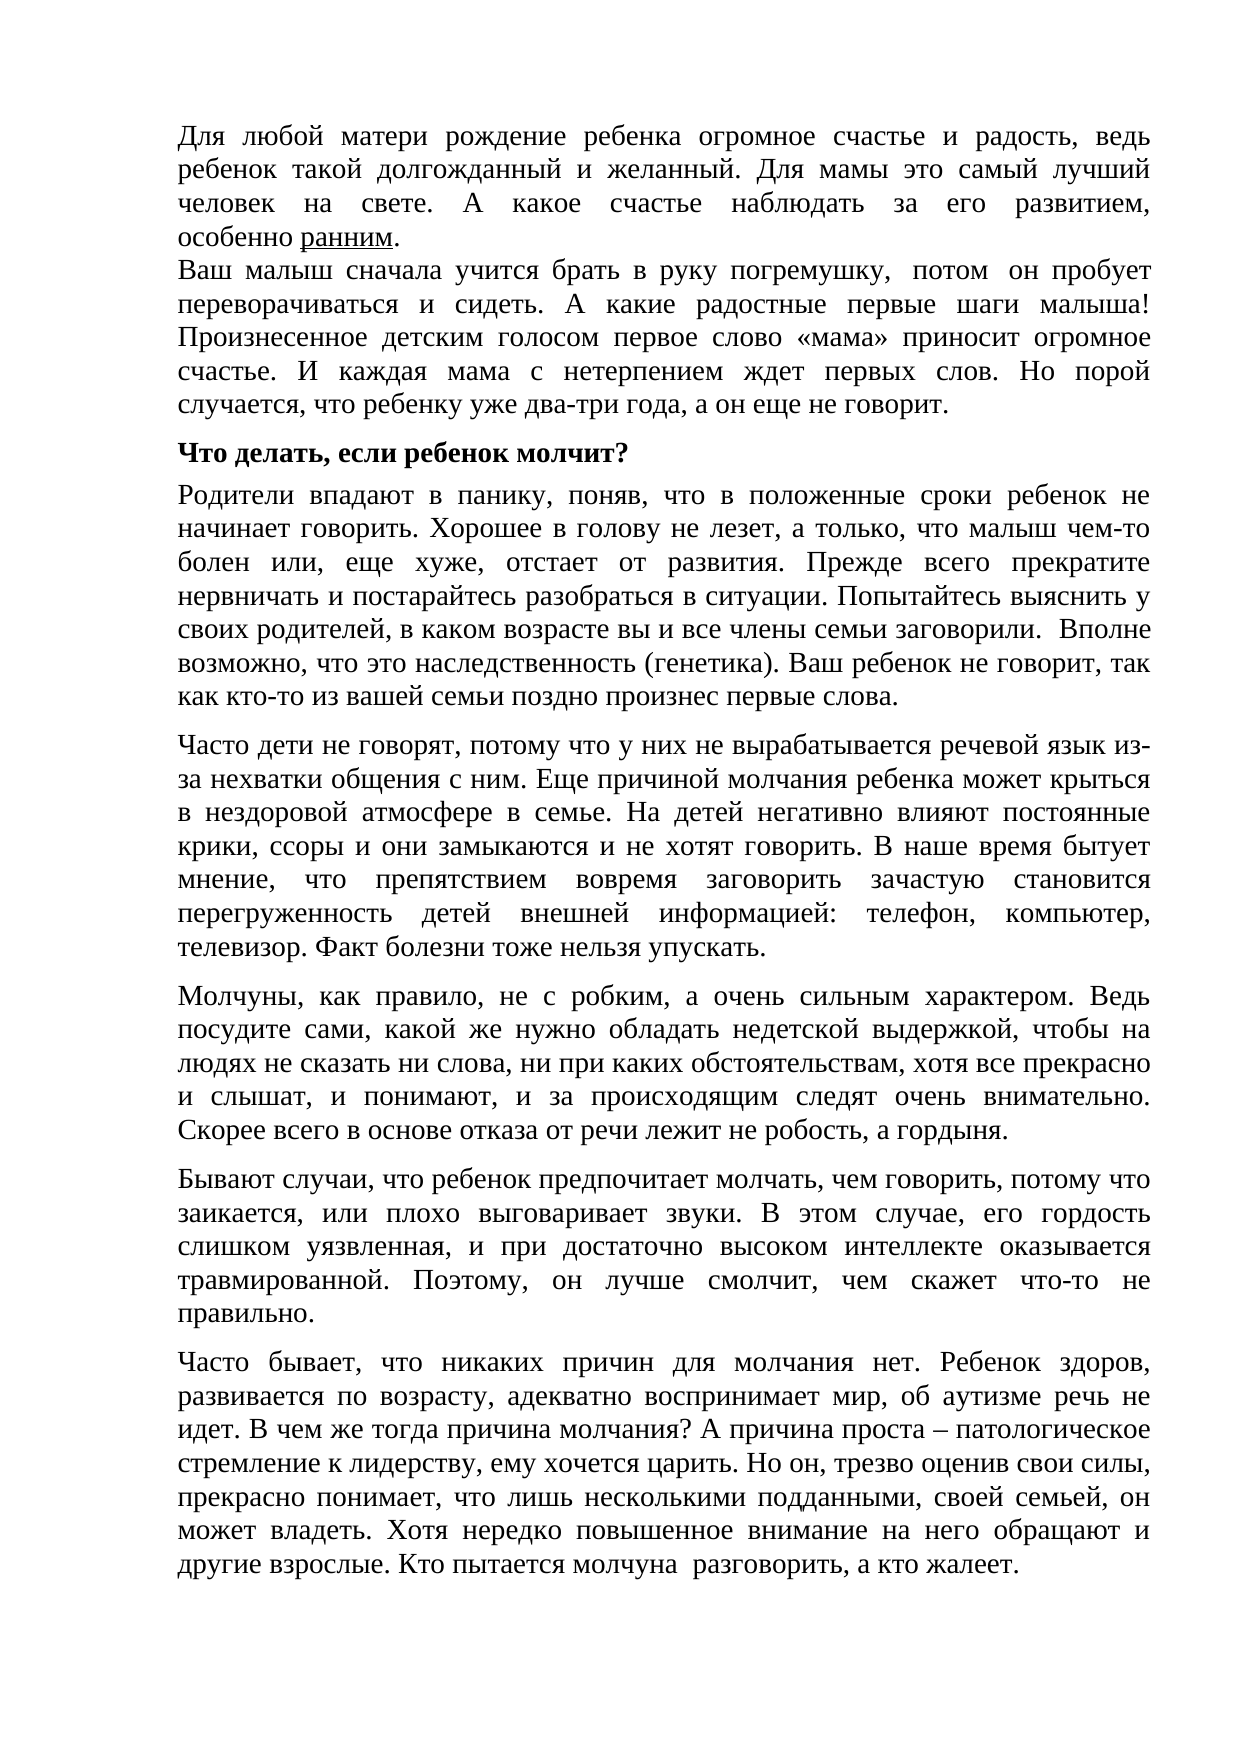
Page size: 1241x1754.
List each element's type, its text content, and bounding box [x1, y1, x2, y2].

text Что делать, если ребенок молчит? [177, 436, 1152, 469]
text Бывают случаи, что ребенок предпочитает молчать, чем говорить, потому что заикается, или плохо выговаривает звуки. В этом случае, его гордость слишком уязвленная, и при достаточно высоком интеллекте оказывается травмированной. Поэтому, он лучше смолчит, чем скажет что-то не правильно. [177, 1161, 1152, 1329]
text Часто дети не говорят, потому что у них не вырабатывается речевой язык из-за нехватки общения с ним. Еще причиной молчания ребенка может крыться в нездоровой атмосфере в семье. На детей негативно влияют постоянные крики, ссоры и они замыкаются и не хотят говорить. В наше время бытует мнение, что препятствием вовремя заговорить зачастую становится перегруженность детей внешней информацией: телефон, компьютер, телевизор. Факт болезни тоже нельзя упускать. [177, 727, 1152, 962]
text Родители впадают в панику, поняв, что в положенные сроки ребенок не начинает говорить. Хорошее в голову не лезет, а только, что малыш чем-то болен или, еще хуже, отстает от развития. Прежде всего прекратите нервничать и постарайтесь разобраться в ситуации. Попытайтесь выяснить у своих родителей, в каком возрасте вы и все члены семьи заговорили. Вполне возможно, что это наследственность (генетика). Ваш ребенок не говорит, так как кто-то из вашей семьи поздно произнес первые слова. [177, 477, 1152, 712]
text Для любой матери рождение ребенка огромное счастье и радость, ведь ребенок такой долгожданный и желанный. Для мамы это самый лучший человек на свете. А какое счастье наблюдать за его развитием, особенно ранним. [177, 118, 1152, 252]
text Часто бывает, что никаких причин для молчания нет. Ребенок здоров, развивается по возрасту, адекватно воспринимает мир, об аутизме речь не идет. В чем же тогда причина молчания? А причина проста – патологическое стремление к лидерству, ему хочется царить. Но он, трезво оценив свои силы, прекрасно понимает, что лишь несколькими подданными, своей семьей, он может владеть. Хотя нередко повышенное внимание на него обращают и другие взрослые. Кто пытается молчуна разговорить, а кто жалеет. [177, 1344, 1152, 1579]
text Молчуны, как правило, не с робким, а очень сильным характером. Ведь посудите сами, какой же нужно обладать недетской выдержкой, чтобы на людях не сказать ни слова, ни при каких обстоятельствам, хотя все прекрасно и слышат, и понимают, и за происходящим следят очень внимательно. Скорее всего в основе отказа от речи лежит не робость, а гордыня. [177, 978, 1152, 1146]
text Ваш малыш сначала учится брать в руку погремушку, потом он пробует переворачиваться и сидеть. А какие радостные первые шаги малыша! Произнесенное детским голосом первое слово «мама» приносит огромное счастье. И каждая мама с нетерпением ждет первых слов. Но порой случается, что ребенку уже два-три года, а он еще не говорит. [177, 252, 1152, 420]
